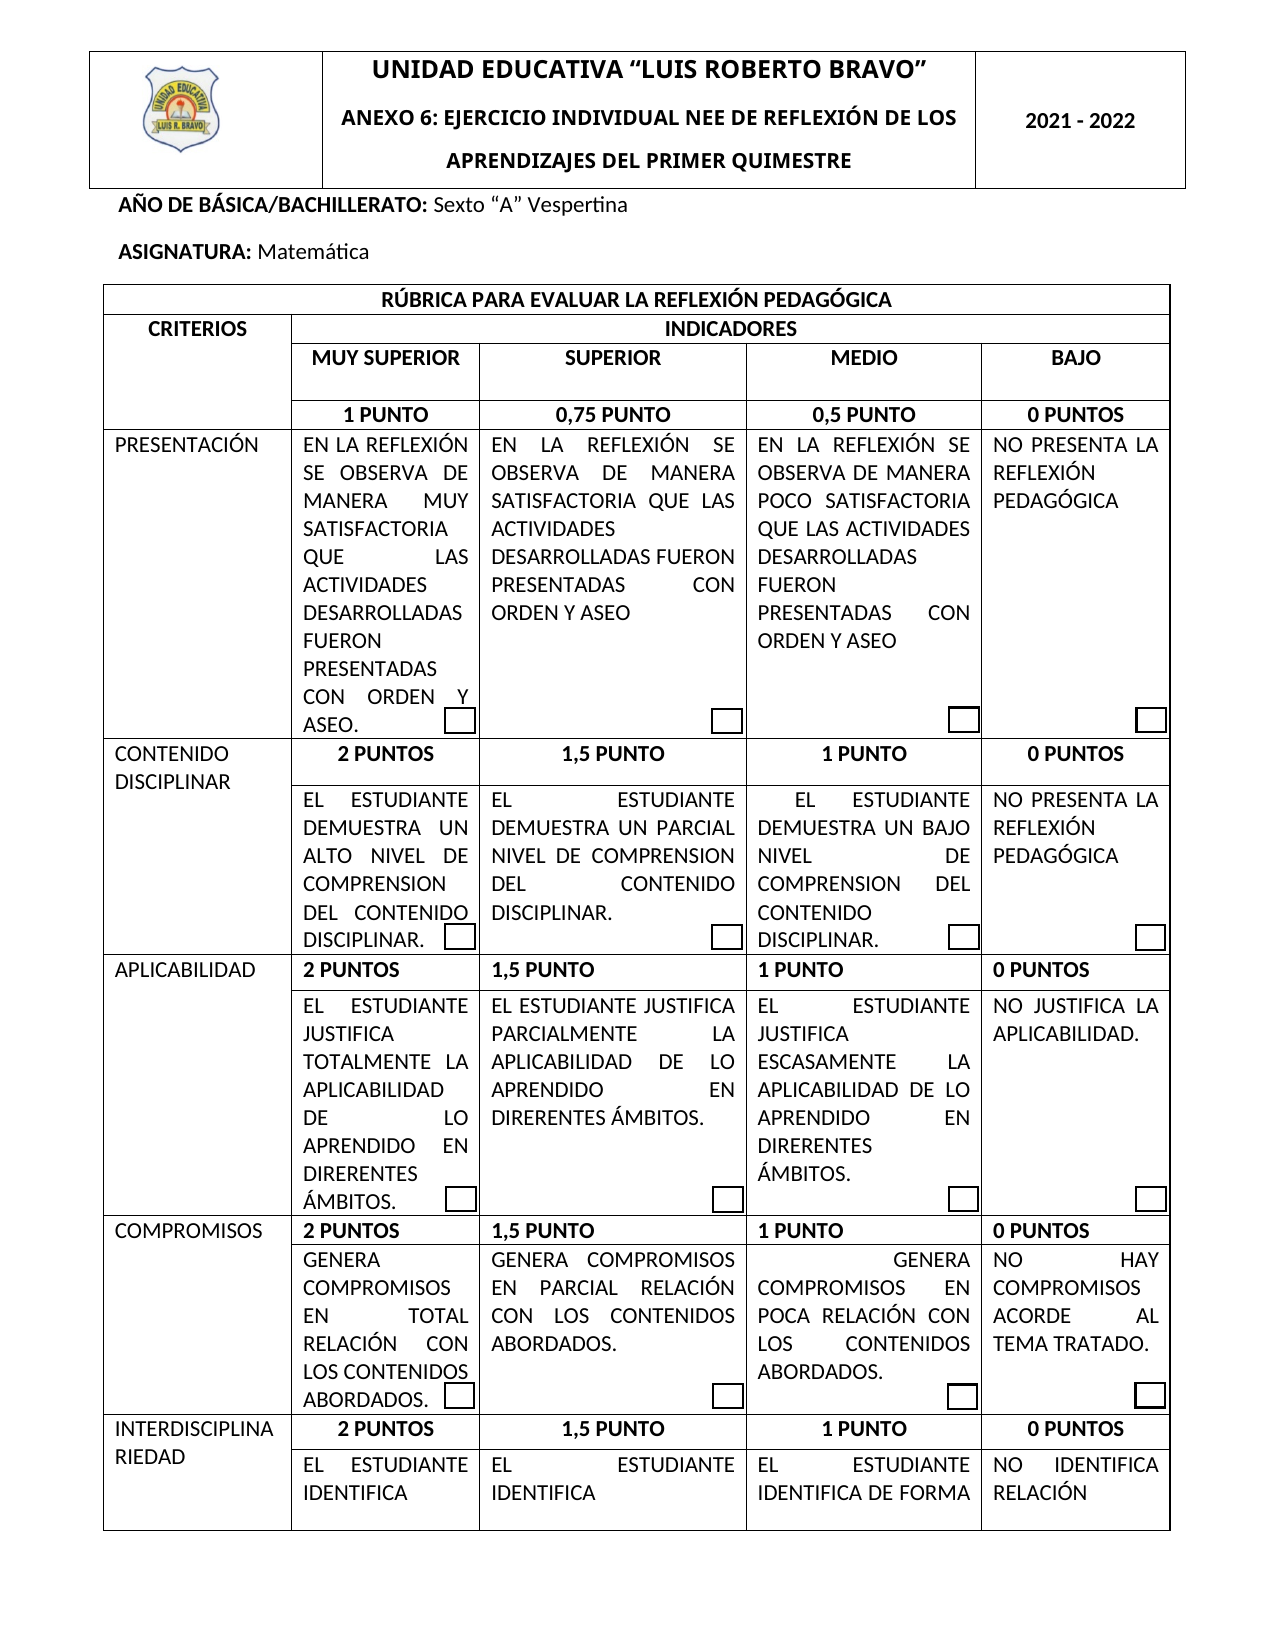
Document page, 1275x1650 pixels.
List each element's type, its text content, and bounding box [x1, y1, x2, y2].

table_cell EN LA REFLEXIÓN SE OBSERVA DE MANERA SATISFACTORIA QUE LAS ACTIVIDADES DESARROLLADAS FUERON PRESENTADAS CON ORDEN Y ASEO [480, 430, 746, 738]
table_cell 0,5 PUNTO [747, 401, 981, 429]
table_cell GENERA COMPROMISOS EN PARCIAL RELACIÓN CON LOS CONTENIDOS ABORDADOS. [480, 1245, 746, 1413]
table_cell 1 PUNTO [747, 1216, 981, 1244]
text AÑO DE BÁSICA/BACHILLERATO: Sexto “A” Vespertina [118, 189, 1157, 219]
table_cell 0 PUNTOS [982, 401, 1169, 429]
table_cell NO PRESENTA LA REFLEXIÓN PEDAGÓGICA [982, 430, 1169, 738]
table_cell NO PRESENTA LA REFLEXIÓN PEDAGÓGICA [982, 786, 1169, 954]
table_header RÚBRICA PARA EVALUAR LA REFLEXIÓN PEDAGÓGICA [104, 285, 1169, 313]
text ASIGNATURA: Matemática [118, 237, 1157, 266]
table_cell 1,5 PUNTO [480, 739, 746, 784]
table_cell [480, 1450, 746, 1530]
table_cell EL ESTUDIANTE DEMUESTRA UN ALTO NIVEL DE COMPRENSION DEL CONTENIDO DISCIPLINAR. [292, 786, 479, 954]
table_cell 2 PUNTOS [292, 955, 479, 990]
table_cell NO HAY COMPROMISOS ACORDE AL TEMA TRATADO. [982, 1245, 1169, 1413]
table_cell MUY SUPERIOR [292, 344, 479, 399]
table_cell 2 PUNTOS [292, 1415, 479, 1449]
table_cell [982, 1450, 1169, 1530]
table_cell 1 PUNTO [747, 955, 981, 990]
table_cell EL ESTUDIANTE JUSTIFICA ESCASAMENTE LA APLICABILIDAD DE LO APRENDIDO EN DIRERENTES ÁMBITOS. [747, 991, 981, 1215]
table_cell 1 PUNTO [747, 1415, 981, 1449]
table_cell EL ESTUDIANTE DEMUESTRA UN BAJO NIVEL DE COMPRENSION DEL CONTENIDO DISCIPLINAR. [747, 786, 981, 954]
table_cell EL ESTUDIANTE JUSTIFICA PARCIALMENTE LA APLICABILIDAD DE LO APRENDIDO EN DIRERENTES ÁMBITOS. [480, 991, 746, 1215]
table_cell CONTENIDO DISCIPLINAR [104, 739, 291, 954]
table_cell 2 PUNTOS [292, 1216, 479, 1244]
table_cell 1,5 PUNTO [480, 955, 746, 990]
table_cell EL ESTUDIANTE IDENTIFICA TOTALMENTE LA IMPORTANCIA Y CONEXIÓN DE LAS DIFERENTES ÁREAS PARA LA ELABORACIÓN DE LOS PROYECTOS INTERDISCIPLINARIOS. [292, 1450, 479, 1530]
table_cell PRESENTACIÓN [104, 430, 291, 738]
table_cell 1,5 PUNTO [480, 1415, 746, 1449]
table_cell APLICABILIDAD [104, 955, 291, 1215]
table_cell INTERDISCIPLINARIEDAD [104, 1415, 291, 1530]
table_cell BAJO [982, 344, 1169, 399]
table_cell 0 PUNTOS [982, 955, 1169, 990]
table_cell EN LA REFLEXIÓN SE OBSERVA DE MANERA MUY SATISFACTORIA QUE LAS ACTIVIDADES DESARROLLADAS FUERON PRESENTADAS CON ORDEN Y ASEO. [292, 430, 479, 738]
table_cell EL ESTUDIANTE JUSTIFICA TOTALMENTE LA APLICABILIDAD DE LO APRENDIDO EN DIRERENTES ÁMBITOS. [292, 991, 479, 1215]
text AÑO DE BÁSICA/BACHILLERATO: Sexto “A” Vespertina [323, 118, 975, 188]
table_cell GENERA COMPROMISOS EN TOTAL RELACIÓN CON LOS CONTENIDOS ABORDADOS. [292, 1245, 479, 1413]
table_cell EL ESTUDIANTE DEMUESTRA UN PARCIAL NIVEL DE COMPRENSION DEL CONTENIDO DISCIPLINAR. [480, 786, 746, 954]
table_cell 0 PUNTOS [982, 739, 1169, 784]
table_cell MEDIO [747, 344, 981, 399]
table_cell NO JUSTIFICA LA APLICABILIDAD. [982, 991, 1169, 1215]
picture [141, 65, 224, 118]
table_cell INDICADORES [292, 315, 1169, 342]
table_cell EN LA REFLEXIÓN SE OBSERVA DE MANERA POCO SATISFACTORIA QUE LAS ACTIVIDADES DESARROLLADAS FUERON PRESENTADAS CON ORDEN Y ASEO [747, 430, 981, 738]
table_cell EL ESTUDIANTE IDENTIFICA DE FORMA ESCASA LA IMPORTANCIA Y CONEXIÓN DE LAS DIFERENTES ÁREAS PARA LA ELABORACIÓN DE LOS PROYECTOS INTERDISCIPLINARIOS. [747, 1450, 981, 1530]
table_cell 0,75 PUNTO [480, 401, 746, 429]
table_cell 0 PUNTOS [982, 1415, 1169, 1449]
table_cell CRITERIOS [104, 315, 291, 429]
table_cell 0 PUNTOS [982, 1216, 1169, 1244]
table_cell 1 PUNTO [292, 401, 479, 429]
table_cell 1 PUNTO [747, 739, 981, 784]
table_cell 1,5 PUNTO [480, 1216, 746, 1244]
text AÑO DE BÁSICA/BACHILLERATO: Sexto “A” Vespertina [976, 118, 1157, 188]
table_cell COMPROMISOS [104, 1216, 291, 1413]
table_cell SUPERIOR [480, 344, 746, 399]
table_cell 2 PUNTOS [292, 739, 479, 784]
table_cell GENERA COMPROMISOS EN POCA RELACIÓN CON LOS CONTENIDOS ABORDADOS. [747, 1245, 981, 1413]
text AÑO DE BÁSICA/BACHILLERATO: Sexto “A” Vespertina [118, 118, 322, 188]
